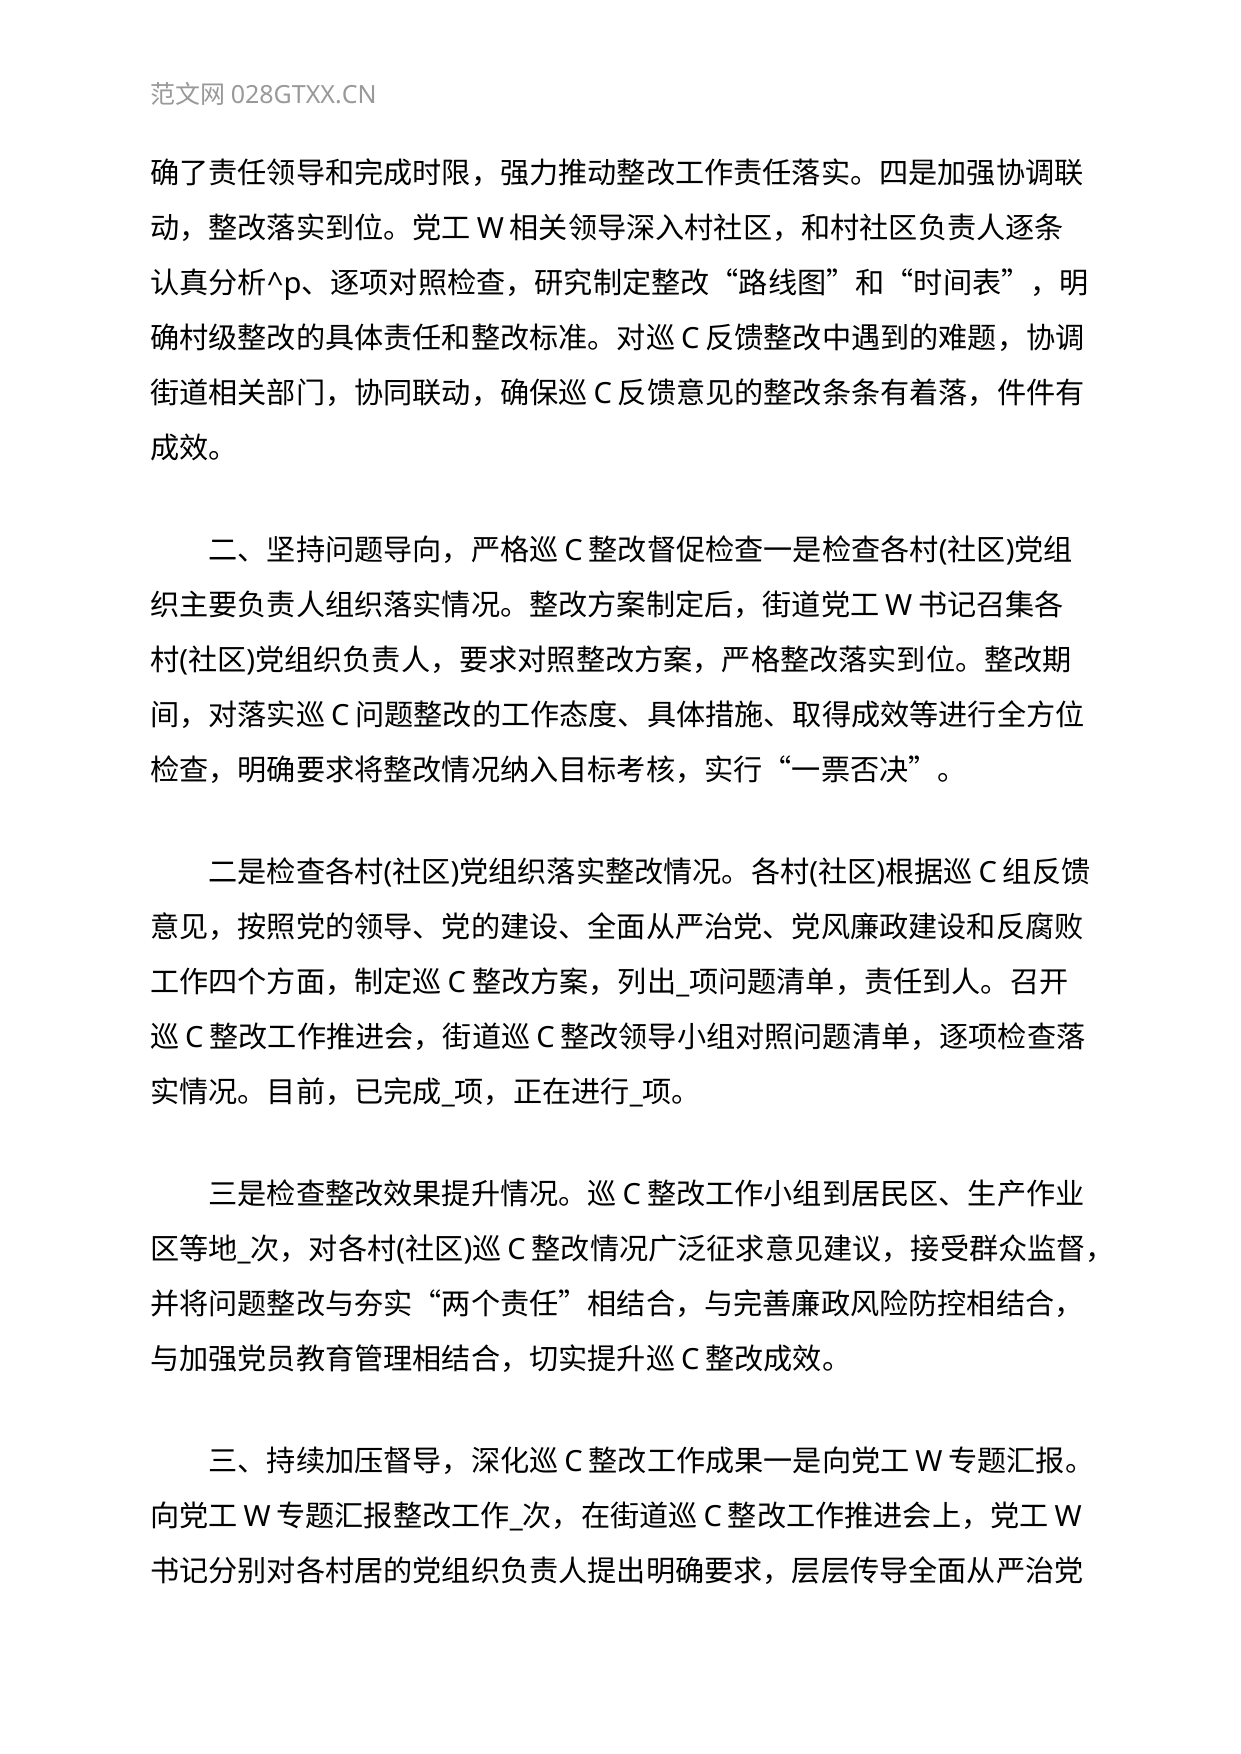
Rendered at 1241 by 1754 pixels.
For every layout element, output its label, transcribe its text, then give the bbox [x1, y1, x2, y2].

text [150, 150, 1090, 467]
text 三是检查整改效果提升情况。巡C整改工作小组到居民区、生产作业区等地_次，对各村(社区)巡C整改情况广泛征求意见建议，接受群众监督，并将问题整改与夯实“两个责任”相结合，与完善廉政风险防控相结合，与加强党员教育管理相结合，切实提升巡C整改成效。 [150, 1170, 1090, 1378]
text 二、坚持问题导向，严格巡C整改督促检查一是检查各村(社区)党组织主要负责人组织落实情况。整改方案制定后，街道党工W书记召集各村(社区)党组织负责人，要求对照整改方案，严格整改落实到位。整改期间，对落实巡C问题整改的工作态度、具体措施、取得成效等进行全方位检查，明确要求将整改情况纳入目标考核，实行“一票否决”。 [150, 527, 1090, 789]
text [150, 1437, 1090, 1589]
text 二是检查各村(社区)党组织落实整改情况。各村(社区)根据巡C组反馈意见，按照党的领导、党的建设、全面从严治党、党风廉政建设和反腐败工作四个方面，制定巡C整改方案，列出_项问题清单，责任到人。召开巡C整改工作推进会，街道巡C整改领导小组对照问题清单，逐项检查落实情况。目前，已完成_项，正在进行_项。 [150, 848, 1090, 1111]
